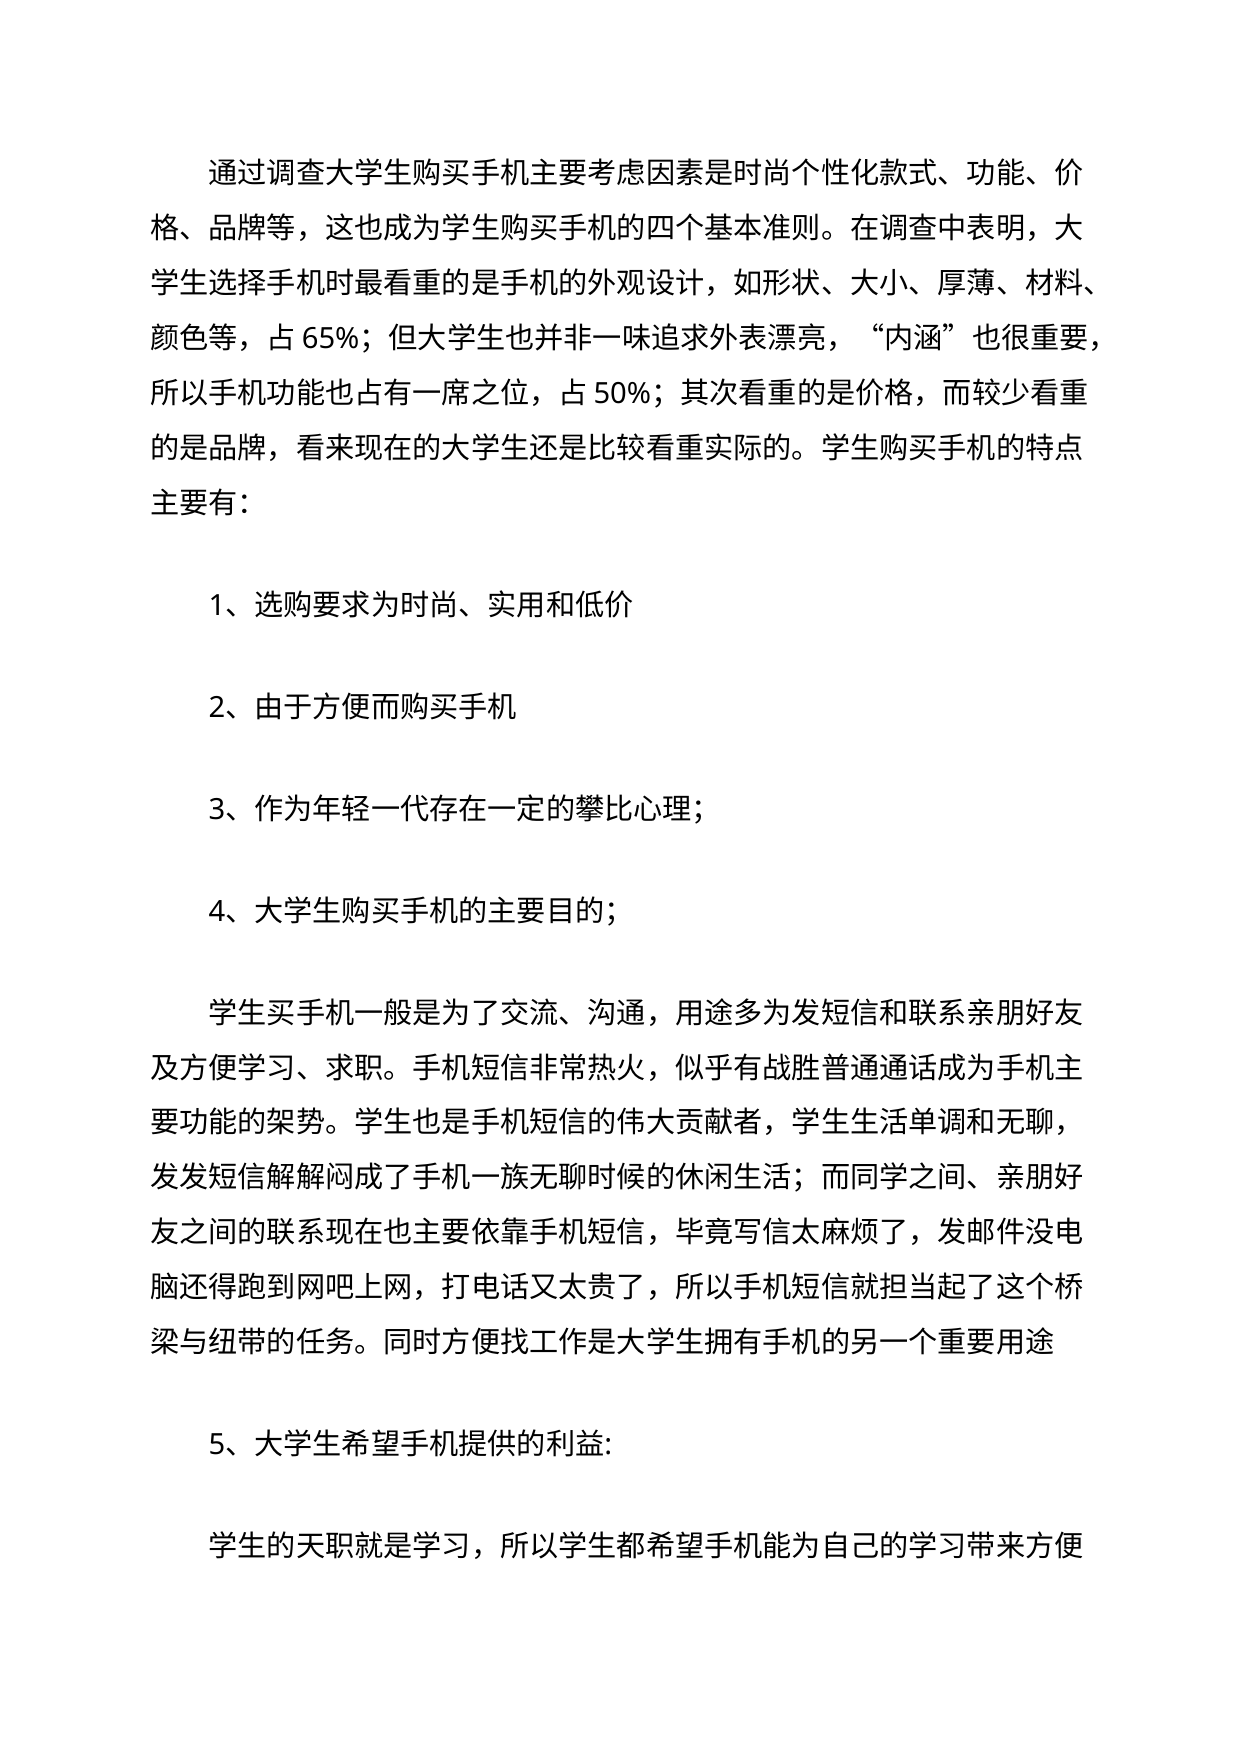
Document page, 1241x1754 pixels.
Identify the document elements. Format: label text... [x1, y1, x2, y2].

text 通过调查大学生购买手机主要考虑因素是时尚个性化款式、功能、价格、品牌等，这也成为学生购买手机的四个基本准则。在调查中表明，大学生选择手机时最看重的是手机的外观设计，如形状、大小、厚薄、材料、颜色等，占65%；但大学生也并非一味追求外表漂亮，“内涵”也很重要，所以手机功能也占有一席之位，占50%；其次看重的是价格，而较少看重的是品牌，看来现在的大学生还是比较看重实际的。学生购买手机的特点主要有： [150, 150, 1090, 522]
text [150, 1522, 1090, 1565]
text 3、作为年轻一代存在一定的攀比心理； [150, 785, 1090, 828]
text 2、由于方便而购买手机 [150, 683, 1090, 726]
text 5、大学生希望手机提供的利益: [150, 1420, 1090, 1463]
text 学生买手机一般是为了交流、沟通，用途多为发短信和联系亲朋好友及方便学习、求职。手机短信非常热火，似乎有战胜普通通话成为手机主要功能的架势。学生也是手机短信的伟大贡献者，学生生活单调和无聊，发发短信解解闷成了手机一族无聊时候的休闲生活；而同学之间、亲朋好友之间的联系现在也主要依靠手机短信，毕竟写信太麻烦了，发邮件没电脑还得跑到网吧上网，打电话又太贵了，所以手机短信就担当起了这个桥梁与纽带的任务。同时方便找工作是大学生拥有手机的另一个重要用途 [150, 989, 1090, 1361]
text 4、大学生购买手机的主要目的； [150, 887, 1090, 930]
text 1、选购要求为时尚、实用和低价 [150, 581, 1090, 624]
